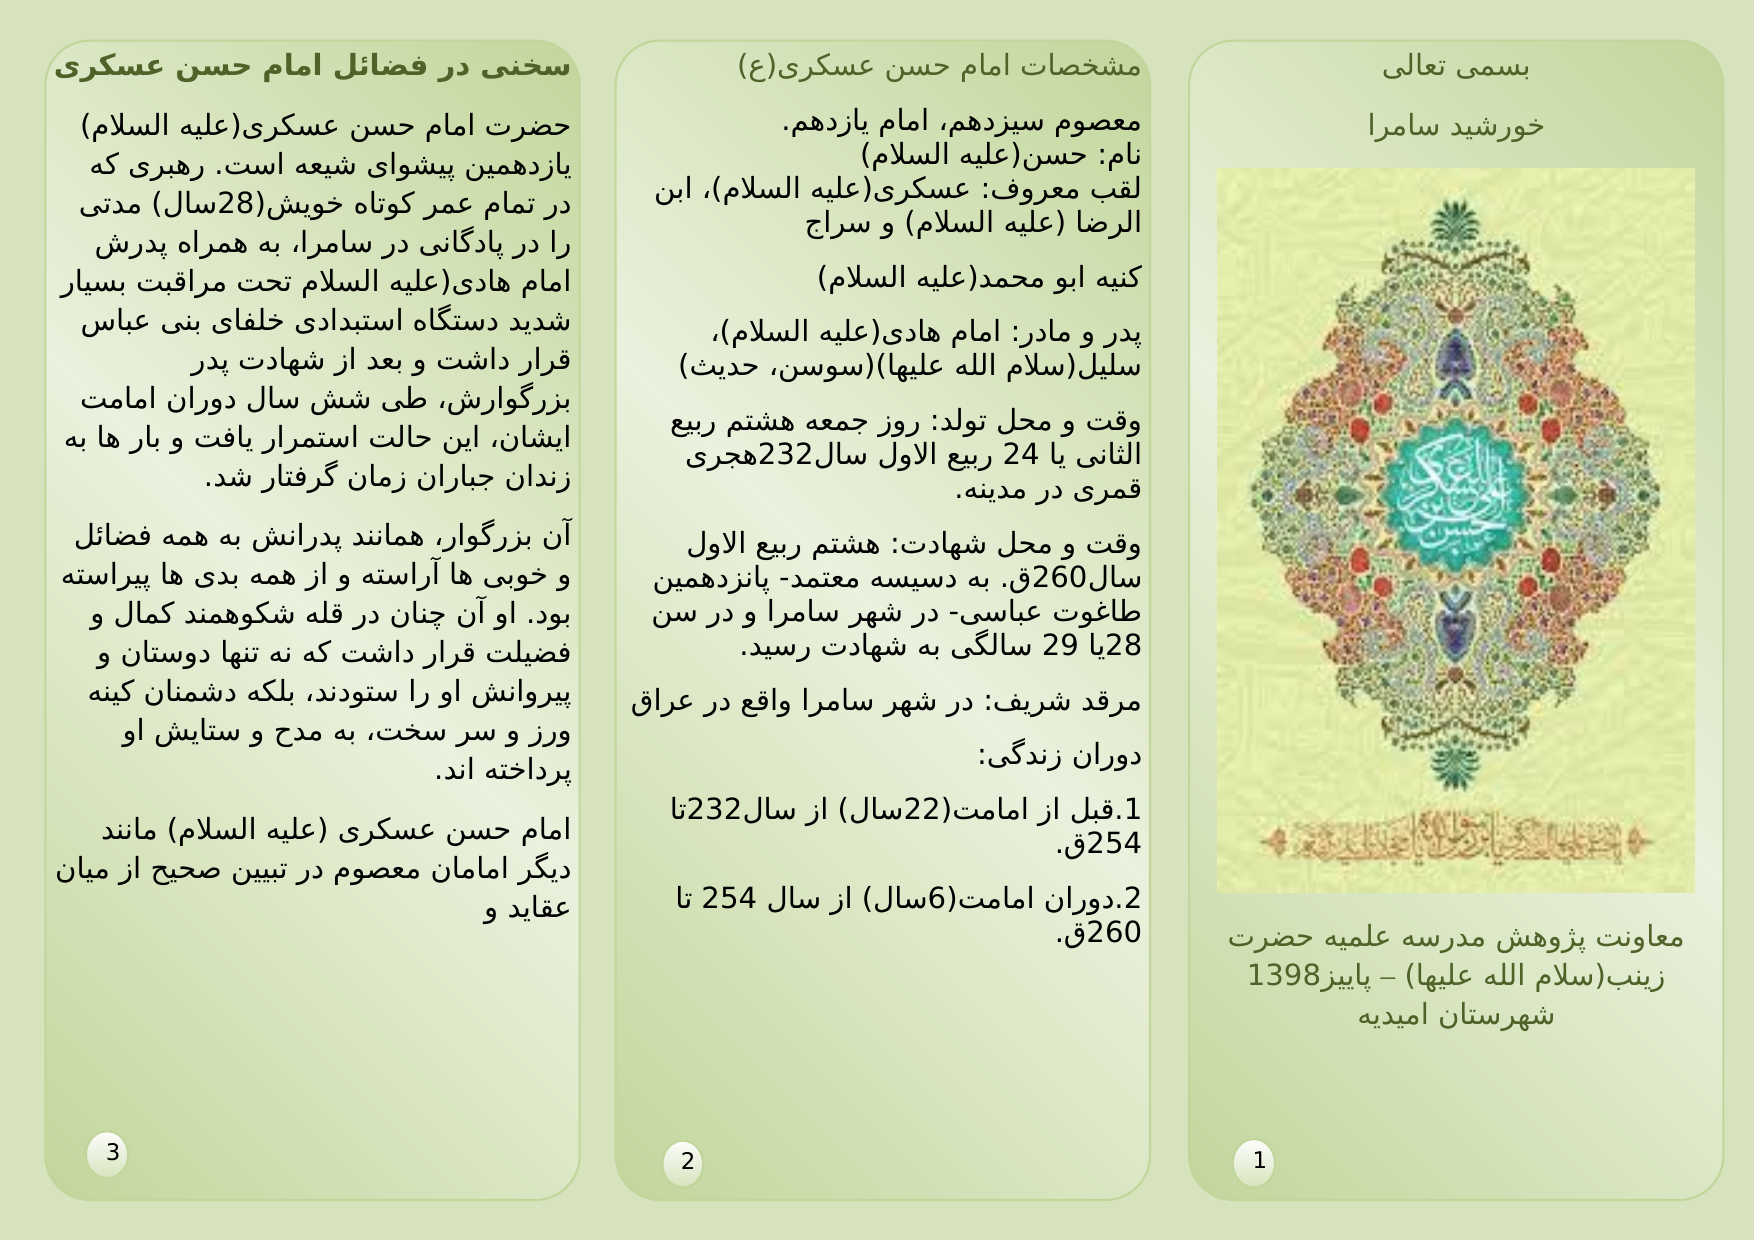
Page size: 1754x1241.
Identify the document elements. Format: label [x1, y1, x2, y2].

picture [1217, 168, 1696, 893]
